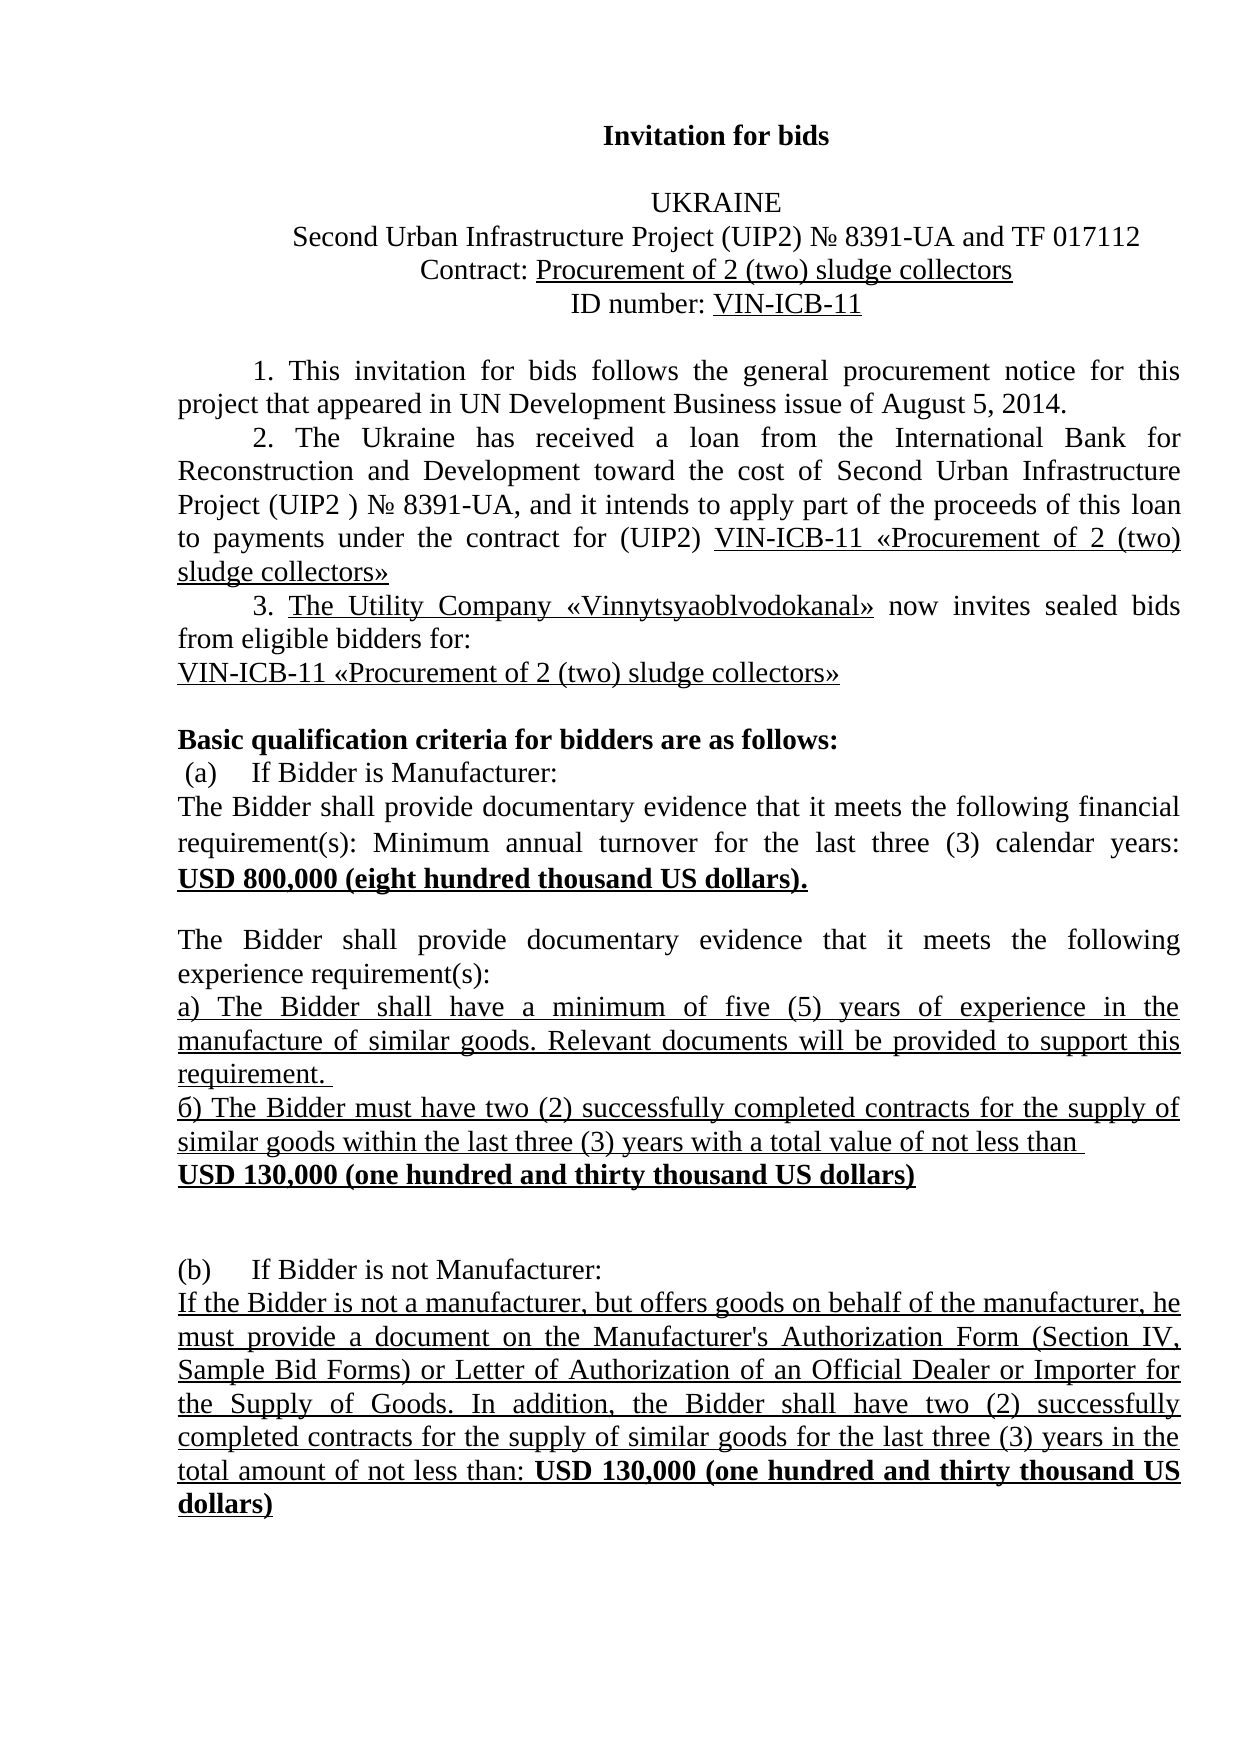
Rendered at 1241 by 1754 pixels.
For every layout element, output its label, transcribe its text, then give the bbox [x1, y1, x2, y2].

text If the Bidder is not a manufacturer, but offers goods on behalf of the manufacturer, he must provide a document on the Manufacturer's Authorization Form (Section IV, Sample Bid Forms) or Letter of Authorization of an Official Dealer or Importer for the Supply of Goods. In addition, the Bidder shall have two (2) successfully completed contracts for the supply of similar goods for the last three (3) years in the total amount of not less than: USD 130,000 (one hundred and thirty thousand US dollars) [177, 1382, 1181, 1415]
text 1. This invitation for bids follows the general procurement notice for this project that appeared in UN Development Business issue of August 5, 2014. [177, 353, 1181, 420]
text UKRAINE [177, 185, 1181, 219]
text If the Bidder is not a manufacturer, but offers goods on behalf of the manufacturer, he must provide a document on the Manufacturer's Authorization Form (Section IV, Sample Bid Forms) or Letter of Authorization of an Official Dealer or Importer for the Supply of Goods. In addition, the Bidder shall have two (2) successfully completed contracts for the supply of similar goods for the last three (3) years in the total amount of not less than: USD 130,000 (one hundred and thirty thousand US dollars) [177, 1484, 1181, 1520]
text а) The Bidder shall have a minimum of five (5) years of experience in the manufacture of similar goods. Relevant documents will be provided to support this requirement. [177, 989, 1181, 1052]
text Contract: Procurement of 2 (two) sludge collectors [177, 252, 1181, 286]
text 2. The Ukraine has received a loan from the International Bank for Reconstruction and Development toward the cost of Second Urban Infrastructure Project (UIP2 ) № 8391-UA, and it intends to apply part of the proceeds of this loan to payments under the contract for (UIP2) VIN-ICB-11 «Procurement of 2 (two) sludge collectors» [177, 420, 1181, 588]
text If the Bidder is not a manufacturer, but offers goods on behalf of the manufacturer, he must provide a document on the Manufacturer's Authorization Form (Section IV, Sample Bid Forms) or Letter of Authorization of an Official Dealer or Importer for the Supply of Goods. In addition, the Bidder shall have two (2) successfully completed contracts for the supply of similar goods for the last three (3) years in the total amount of not less than: USD 130,000 (one hundred and thirty thousand US dollars) [177, 1349, 1181, 1381]
text ID number: VIN-ICB-11 [177, 286, 1181, 319]
text (b) If Bidder is not Manufacturer: [177, 1252, 1181, 1285]
text The Bidder shall provide documentary evidence that it meets the following financial requirement(s): Minimum annual turnover for the last three (3) calendar years: USD 800,000 (eight hundred thousand US dollars). [177, 789, 1181, 895]
text б) The Bidder must have two (2) successfully completed contracts for the supply of similar goods within the last three (3) years with a total value of not less than [177, 1090, 1181, 1157]
text If the Bidder is not a manufacturer, but offers goods on behalf of the manufacturer, he must provide a document on the Manufacturer's Authorization Form (Section IV, Sample Bid Forms) or Letter of Authorization of an Official Dealer or Importer for the Supply of Goods. In addition, the Bidder shall have two (2) successfully completed contracts for the supply of similar goods for the last three (3) years in the total amount of not less than: USD 130,000 (one hundred and thirty thousand US dollars) [177, 1315, 1181, 1348]
text If the Bidder is not a manufacturer, but offers goods on behalf of the manufacturer, he must provide a document on the Manufacturer's Authorization Form (Section IV, Sample Bid Forms) or Letter of Authorization of an Official Dealer or Importer for the Supply of Goods. In addition, the Bidder shall have two (2) successfully completed contracts for the supply of similar goods for the last three (3) years in the total amount of not less than: USD 130,000 (one hundred and thirty thousand US dollars) [177, 1416, 1181, 1482]
text USD 130,000 (one hundred and thirty thousand US dollars) [177, 1157, 1181, 1191]
list Basic qualification criteria for bidders are as follows: [177, 722, 1181, 755]
text The Bidder shall provide documentary evidence that it meets the following experience requirement(s): [177, 922, 1181, 989]
text Second Urban Infrastructure Project (UIP2) № 8391-UA and TF 017112 [177, 219, 1181, 252]
text а) The Bidder shall have a minimum of five (5) years of experience in the manufacture of similar goods. Relevant documents will be provided to support this requirement. [177, 1053, 1181, 1090]
list VIN-ICB-11 «Procurement of 2 (two) sludge collectors» [177, 655, 1181, 688]
text (a) If Bidder is Manufacturer: [177, 755, 1181, 789]
text 3. The Utility Company «Vinnytsyaoblvodokanal» now invites sealed bids from eligible bidders for: [177, 588, 1181, 655]
text Invitation for bids [177, 118, 1181, 152]
